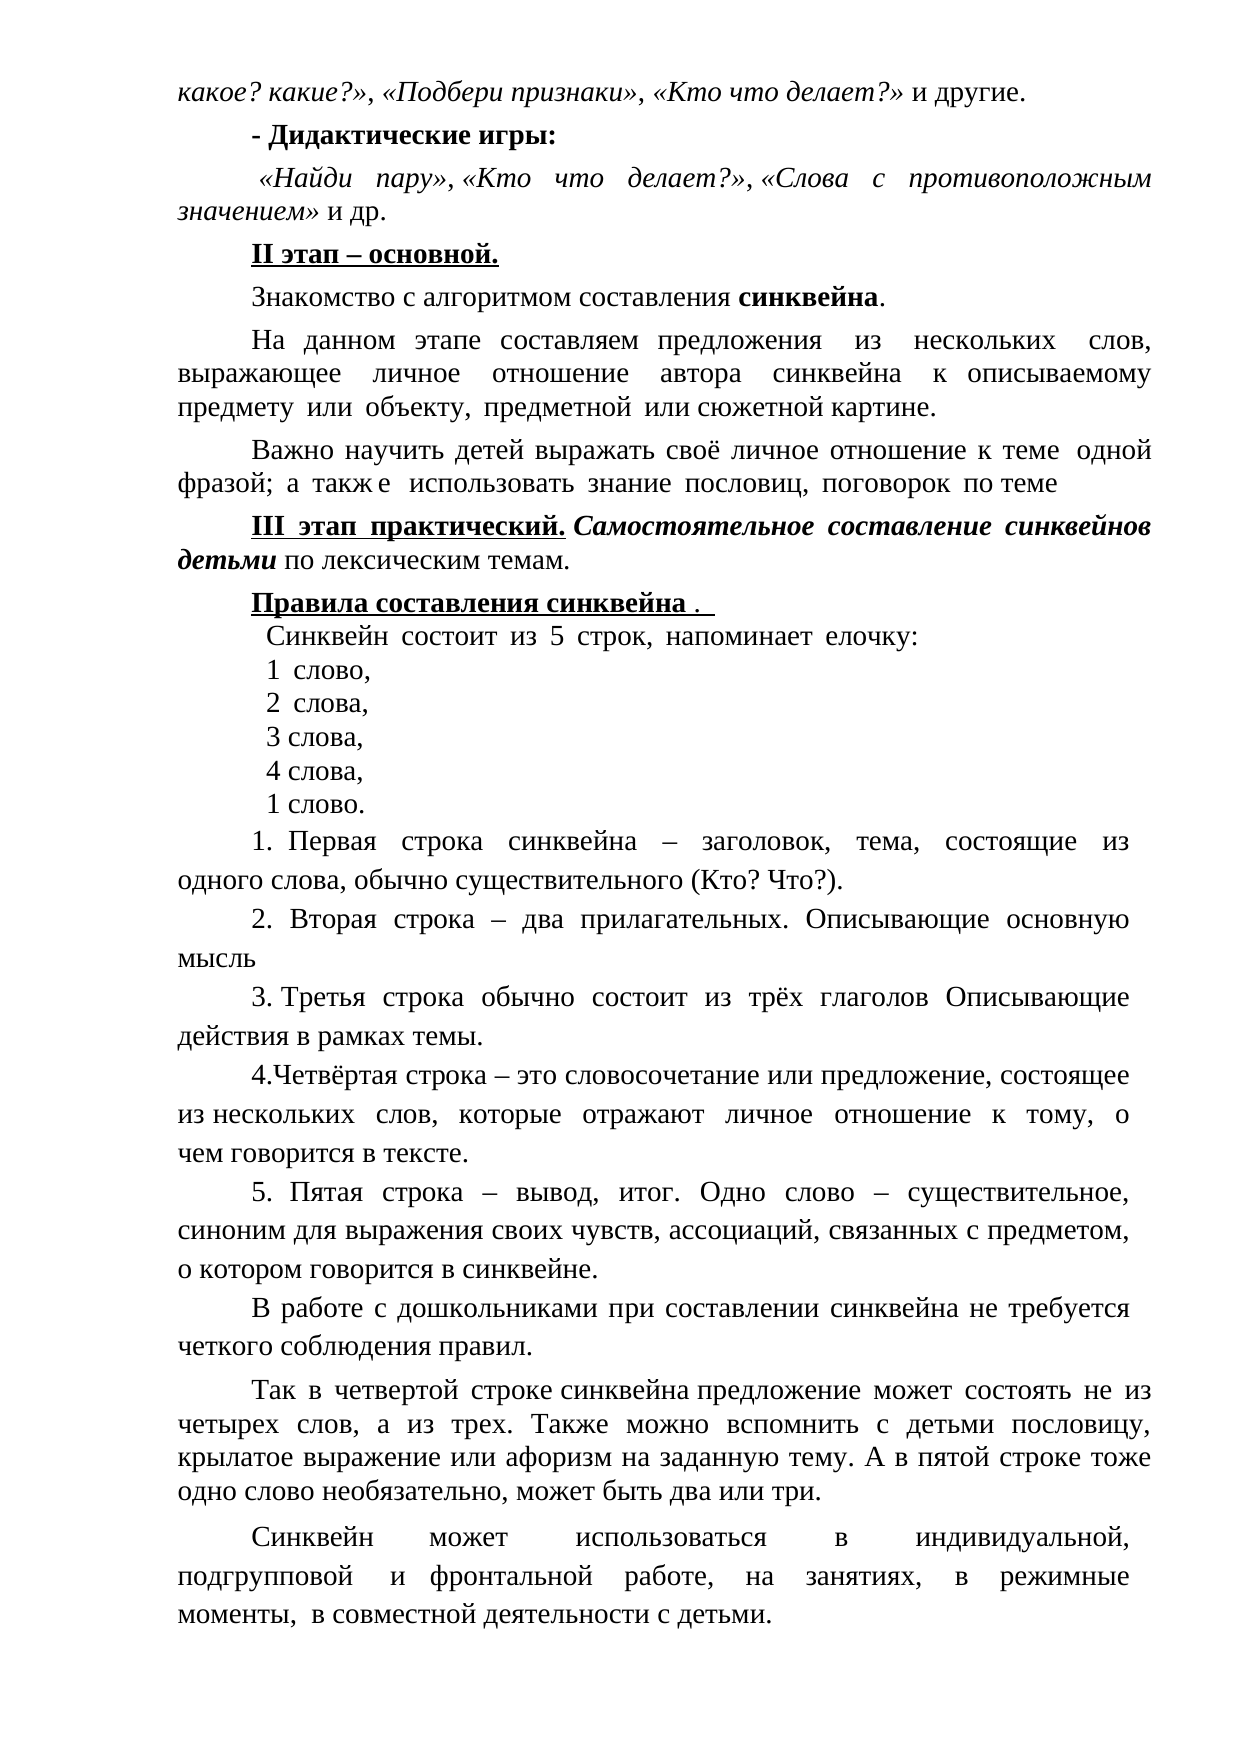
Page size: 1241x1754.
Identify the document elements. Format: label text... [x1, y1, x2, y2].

text Важно научить детей выражать своё личное отношение к теме одной фразой; а также использовать знание пословиц, поговорок по теме [177, 432, 1152, 499]
text II этап – основной. [177, 236, 1152, 270]
text Знакомство с алгоритмом составления синквейна. [177, 279, 1152, 313]
list 3. Третья строка обычно состоит из трёх глаголов Описывающие действия в рамках темы. [177, 976, 1130, 1053]
list 4.Четвёртая строка – это словосочетание или предложение, состоящее из нескольких слов, которые отражают личное отношение к тому, о чем говорится в тексте. [177, 1053, 1130, 1170]
list 2. Вторая строка – два прилагательных. Описывающие основную мысль [177, 898, 1130, 976]
list «Найди пару», «Кто что делает?», «Слова с противоположным значением» и др. [177, 160, 1152, 227]
list Синквейн состоит из 5 строк, напоминает елочку: [192, 618, 1152, 652]
text На данном этапе составляем предложения из нескольких слов, выражающее личное отношение автора синквейна к описываемому предмету или объекту, предметной или сюжетной картине. [177, 322, 1152, 423]
list 3 слова, [192, 719, 1152, 753]
list В работе с дошкольниками при составлении синквейна не требуется четкого соблюдения правил. [177, 1286, 1130, 1363]
text Правила составления синквейна . [177, 585, 1152, 618]
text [177, 74, 1152, 107]
text Так в четвертой строке синквейна предложение может состоять не из четырех слов, а из трех. Также можно вспомнить с детьми пословицу, крылатое выражение или афоризм на заданную тему. А в пятой строке тоже одно слово необязательно, может быть два или три. [177, 1372, 1152, 1507]
list 4 слова, [192, 753, 1152, 786]
list III этап практический. Самостоятельное составление синквейнов детьми по лексическим темам. [177, 508, 1152, 576]
list - Дидактические игры: [177, 117, 1152, 150]
list 1 слово, [192, 652, 1152, 686]
list 1 слово. [192, 786, 1152, 820]
list 2 слова, [192, 686, 1152, 719]
list 1. Первая строка синквейна – заголовок, тема, состоящие из одного слова, обычно существительного (Кто? Что?). [177, 820, 1130, 898]
text Синквейн может использоваться в индивидуальной, подгрупповой и фронтальной работе, на занятиях, в режимные моменты, в совместной деятельности с детьми. [177, 1516, 1130, 1632]
list 5. Пятая строка – вывод, итог. Одно слово – существительное, синоним для выражения своих чувств, ассоциаций, связанных с предметом, о котором говорится в синквейне. [177, 1170, 1130, 1286]
